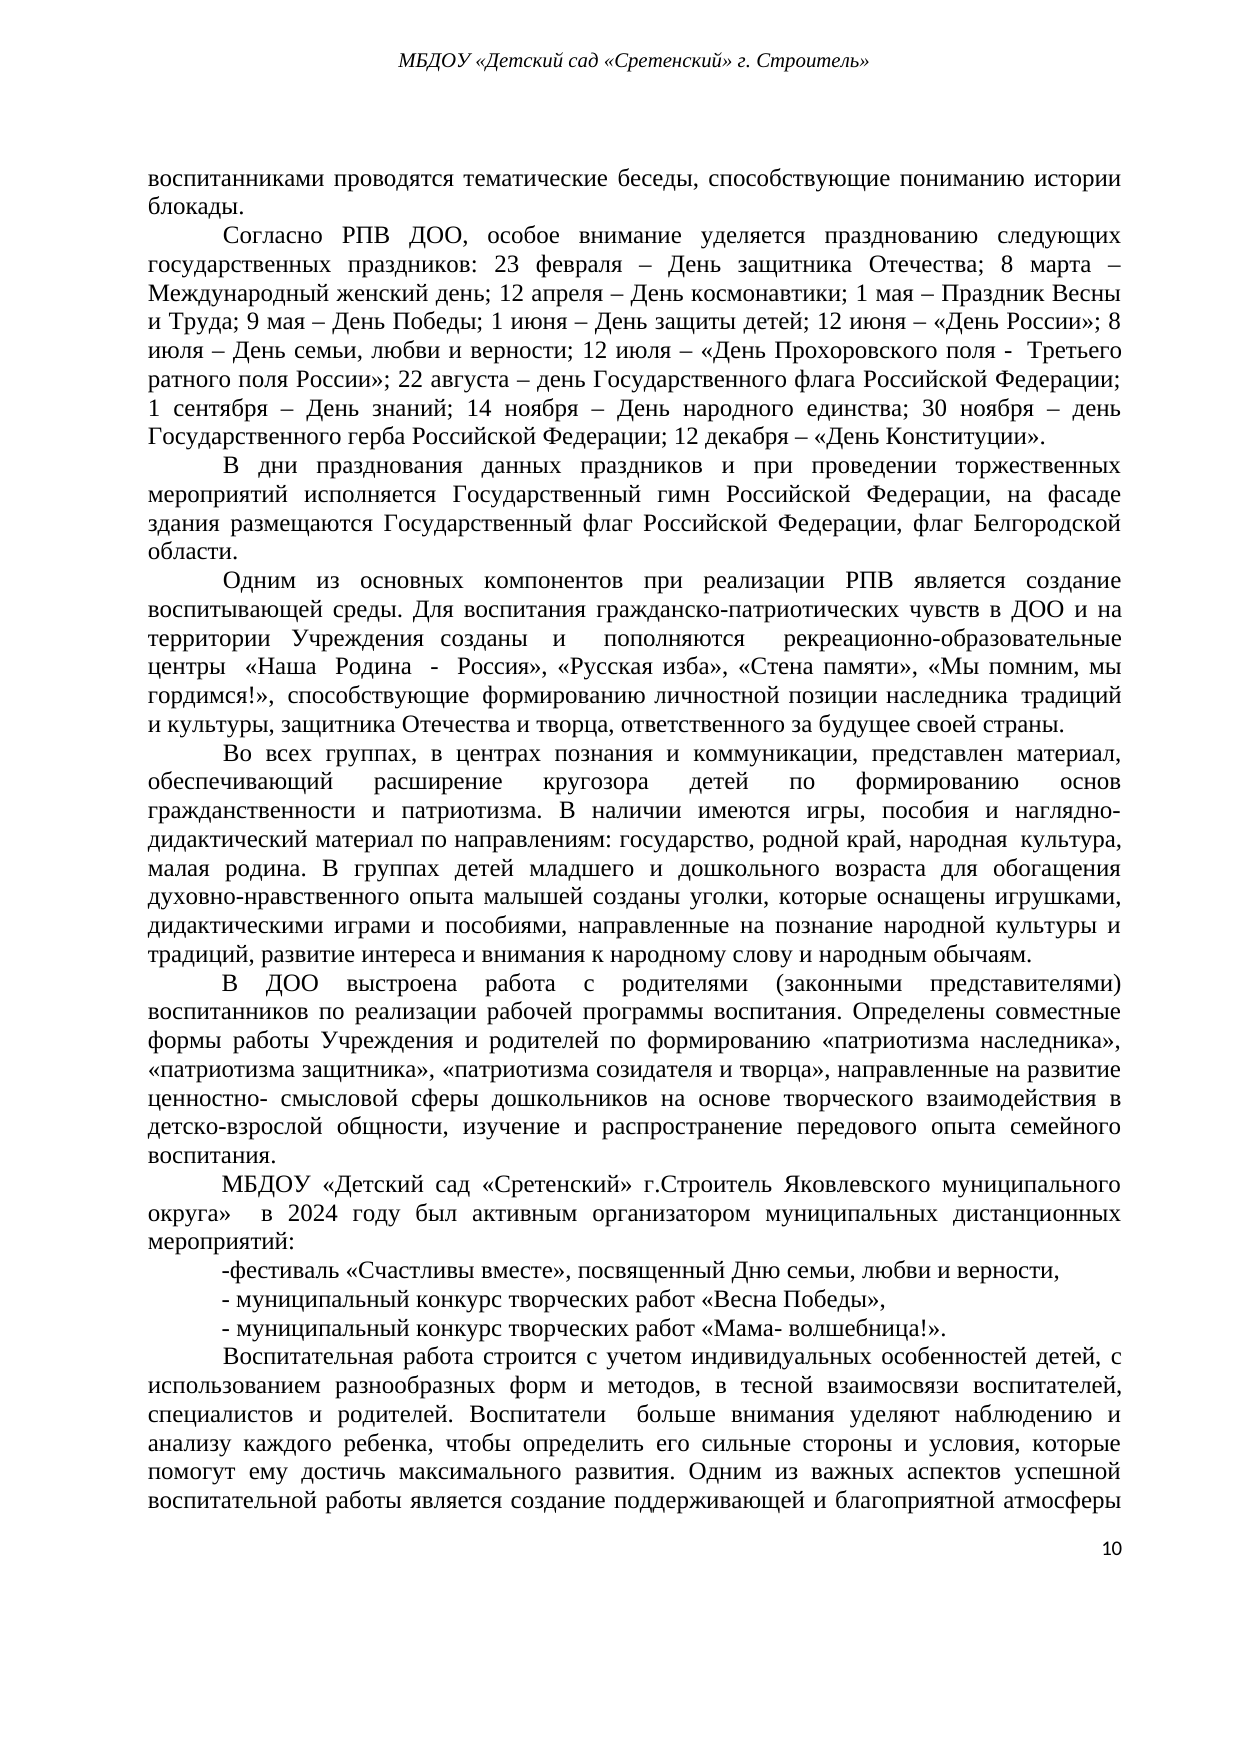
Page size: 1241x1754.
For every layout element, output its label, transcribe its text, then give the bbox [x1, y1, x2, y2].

text - муниципальный конкурс творческих работ «Весна Победы», [148, 1284, 1122, 1313]
text В дни празднования данных праздников и при проведении торжественных мероприятий исполняется Государственный гимн Российской Федерации, на фасаде здания размещаются Государственный флаг Российской Федерации, флаг Белгородской области. [148, 450, 1122, 565]
text Во всех группах, в центрах познания и коммуникации, представлен материал, обеспечивающий расширение кругозора детей по формированию основ гражданственности и патриотизма. В наличии имеются игры, пособия и наглядно- дидактический материал по направлениям: государство, родной край, народная культура, малая родина. В группах детей младшего и дошкольного возраста для обогащения духовно-нравственного опыта малышей созданы уголки, которые оснащены игрушками, дидактическими играми и пособиями, направленные на познание народной культуры и традиций, развитие интереса и внимания к народному слову и народным обычаям. [148, 738, 1122, 968]
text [148, 163, 1122, 220]
text Согласно РПВ ДОО, особое внимание уделяется празднованию следующих государственных праздников: 23 февраля – День защитника Отечества; 8 марта – Международный женский день; 12 апреля – День космонавтики; 1 мая – Праздник Весны и Труда; 9 мая – День Победы; 1 июня – День защиты детей; 12 июня – «День России»; 8 июля – День семьи, любви и верности; 12 июля – «День Прохоровского поля - Третьего ратного поля России»; 22 августа – день Государственного флага Российской Федерации; 1 сентября – День знаний; 14 ноября – День народного единства; 30 ноября – день Государственного герба Российской Федерации; 12 декабря – «День Конституции». [148, 220, 1122, 450]
text МБДОУ «Детский сад «Сретенский» г.Строитель Яковлевского муниципального округа» в 2024 году был активным организатором муниципальных дистанционных мероприятий: [148, 1169, 1122, 1255]
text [148, 1341, 1122, 1514]
text В ДОО выстроена работа с родителями (законными представителями) воспитанников по реализации рабочей программы воспитания. Определены совместные формы работы Учреждения и родителей по формированию «патриотизма наследника», «патриотизма защитника», «патриотизма созидателя и творца», направленные на развитие ценностно- смысловой сферы дошкольников на основе творческого взаимодействия в детско-взрослой общности, изучение и распространение передового опыта семейного воспитания. [148, 968, 1122, 1169]
text - муниципальный конкурс творческих работ «Мама- волшебница!». [148, 1313, 1122, 1341]
text -фестиваль «Счастливы вместе», посвященный Дню семьи, любви и верности, [148, 1255, 1122, 1284]
text Одним из основных компонентов при реализации РПВ является создание воспитывающей среды. Для воспитания гражданско-патриотических чувств в ДОО и на территории Учреждения созданы и пополняются рекреационно-образовательные центры «Наша Родина - Россия», «Русская изба», «Стена памяти», «Мы помним, мы гордимся!», способствующие формированию личностной позиции наследника традиций и культуры, защитника Отечества и творца, ответственного за будущее своей страны. [148, 565, 1122, 738]
